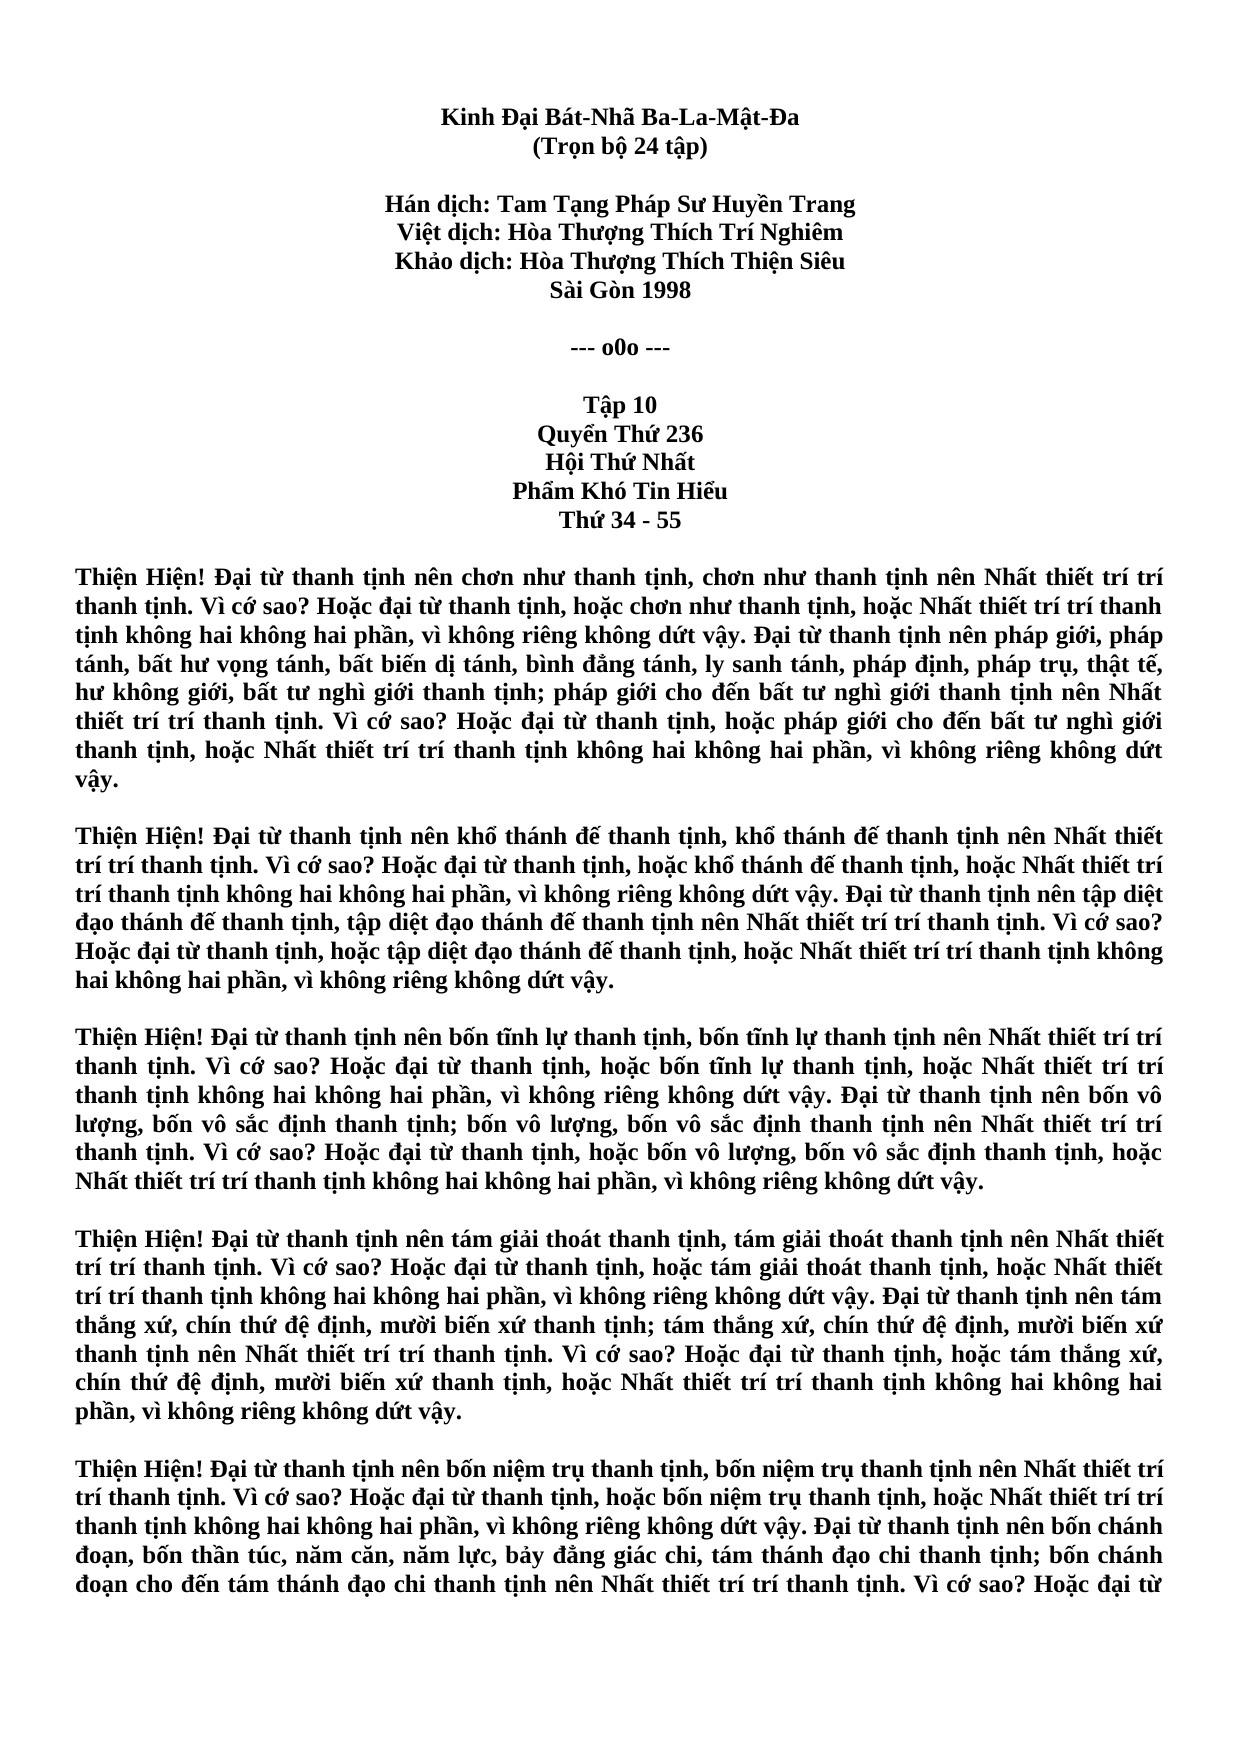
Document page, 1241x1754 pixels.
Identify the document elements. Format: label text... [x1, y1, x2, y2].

text Kinh Đại Bát-Nhã Ba-La-Mật-Đa [75, 102, 1165, 131]
text Thiện Hiện! Đại từ thanh tịnh nên bốn tĩnh lự thanh tịnh, bốn tĩnh lự thanh tịnh nên Nhất thiết trí trí thanh tịnh. Vì cớ sao? Hoặc đại từ thanh tịnh, hoặc bốn tĩnh lự thanh tịnh, hoặc Nhất thiết trí trí thanh tịnh không hai không hai phần, vì không riêng không dứt vậy. Đại từ thanh tịnh nên bốn vô lượng, bốn vô sắc định thanh tịnh; bốn vô lượng, bốn vô sắc định thanh tịnh nên Nhất thiết trí trí thanh tịnh. Vì cớ sao? Hoặc đại từ thanh tịnh, hoặc bốn vô lượng, bốn vô sắc định thanh tịnh, hoặc Nhất thiết trí trí thanh tịnh không hai không hai phần, vì không riêng không dứt vậy. [75, 1022, 1165, 1195]
text Quyển Thứ 236 [75, 419, 1165, 447]
text Thiện Hiện! Đại từ thanh tịnh nên khổ thánh đế thanh tịnh, khổ thánh đế thanh tịnh nên Nhất thiết trí trí thanh tịnh. Vì cớ sao? Hoặc đại từ thanh tịnh, hoặc khổ thánh đế thanh tịnh, hoặc Nhất thiết trí trí thanh tịnh không hai không hai phần, vì không riêng không dứt vậy. Đại từ thanh tịnh nên tập diệt đạo thánh đế thanh tịnh, tập diệt đạo thánh đế thanh tịnh nên Nhất thiết trí trí thanh tịnh. Vì cớ sao? Hoặc đại từ thanh tịnh, hoặc tập diệt đạo thánh đế thanh tịnh, hoặc Nhất thiết trí trí thanh tịnh không hai không hai phần, vì không riêng không dứt vậy. [75, 821, 1165, 994]
text Sài Gòn 1998 [75, 275, 1165, 304]
text Thiện Hiện! Đại từ thanh tịnh nên chơn như thanh tịnh, chơn như thanh tịnh nên Nhất thiết trí trí thanh tịnh. Vì cớ sao? Hoặc đại từ thanh tịnh, hoặc chơn như thanh tịnh, hoặc Nhất thiết trí trí thanh tịnh không hai không hai phần, vì không riêng không dứt vậy. Đại từ thanh tịnh nên pháp giới, pháp tánh, bất hư vọng tánh, bất biến dị tánh, bình đẳng tánh, ly sanh tánh, pháp định, pháp trụ, thật tế, hư không giới, bất tư nghì giới thanh tịnh; pháp giới cho đến bất tư nghì giới thanh tịnh nên Nhất thiết trí trí thanh tịnh. Vì cớ sao? Hoặc đại từ thanh tịnh, hoặc pháp giới cho đến bất tư nghì giới thanh tịnh, hoặc Nhất thiết trí trí thanh tịnh không hai không hai phần, vì không riêng không dứt vậy. [75, 562, 1165, 792]
text Phẩm Khó Tin Hiểu [75, 476, 1165, 505]
text Thứ 34 - 55 [75, 505, 1165, 534]
text Khảo dịch: Hòa Thượng Thích Thiện Siêu [75, 246, 1165, 275]
text Hội Thứ Nhất [75, 447, 1165, 476]
text --- o0o --- [75, 332, 1165, 361]
text Tập 10 [75, 390, 1165, 419]
text (Trọn bộ 24 tập) [75, 131, 1165, 160]
text Thiện Hiện! Đại từ thanh tịnh nên tám giải thoát thanh tịnh, tám giải thoát thanh tịnh nên Nhất thiết trí trí thanh tịnh. Vì cớ sao? Hoặc đại từ thanh tịnh, hoặc tám giải thoát thanh tịnh, hoặc Nhất thiết trí trí thanh tịnh không hai không hai phần, vì không riêng không dứt vậy. Đại từ thanh tịnh nên tám thắng xứ, chín thứ đệ định, mười biến xứ thanh tịnh; tám thắng xứ, chín thứ đệ định, mười biến xứ thanh tịnh nên Nhất thiết trí trí thanh tịnh. Vì cớ sao? Hoặc đại từ thanh tịnh, hoặc tám thắng xứ, chín thứ đệ định, mười biến xứ thanh tịnh, hoặc Nhất thiết trí trí thanh tịnh không hai không hai phần, vì không riêng không dứt vậy. [75, 1224, 1165, 1425]
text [75, 1454, 1165, 1597]
text Việt dịch: Hòa Thượng Thích Trí Nghiêm [75, 217, 1165, 246]
text Hán dịch: Tam Tạng Pháp Sư Huyền Trang [75, 189, 1165, 217]
